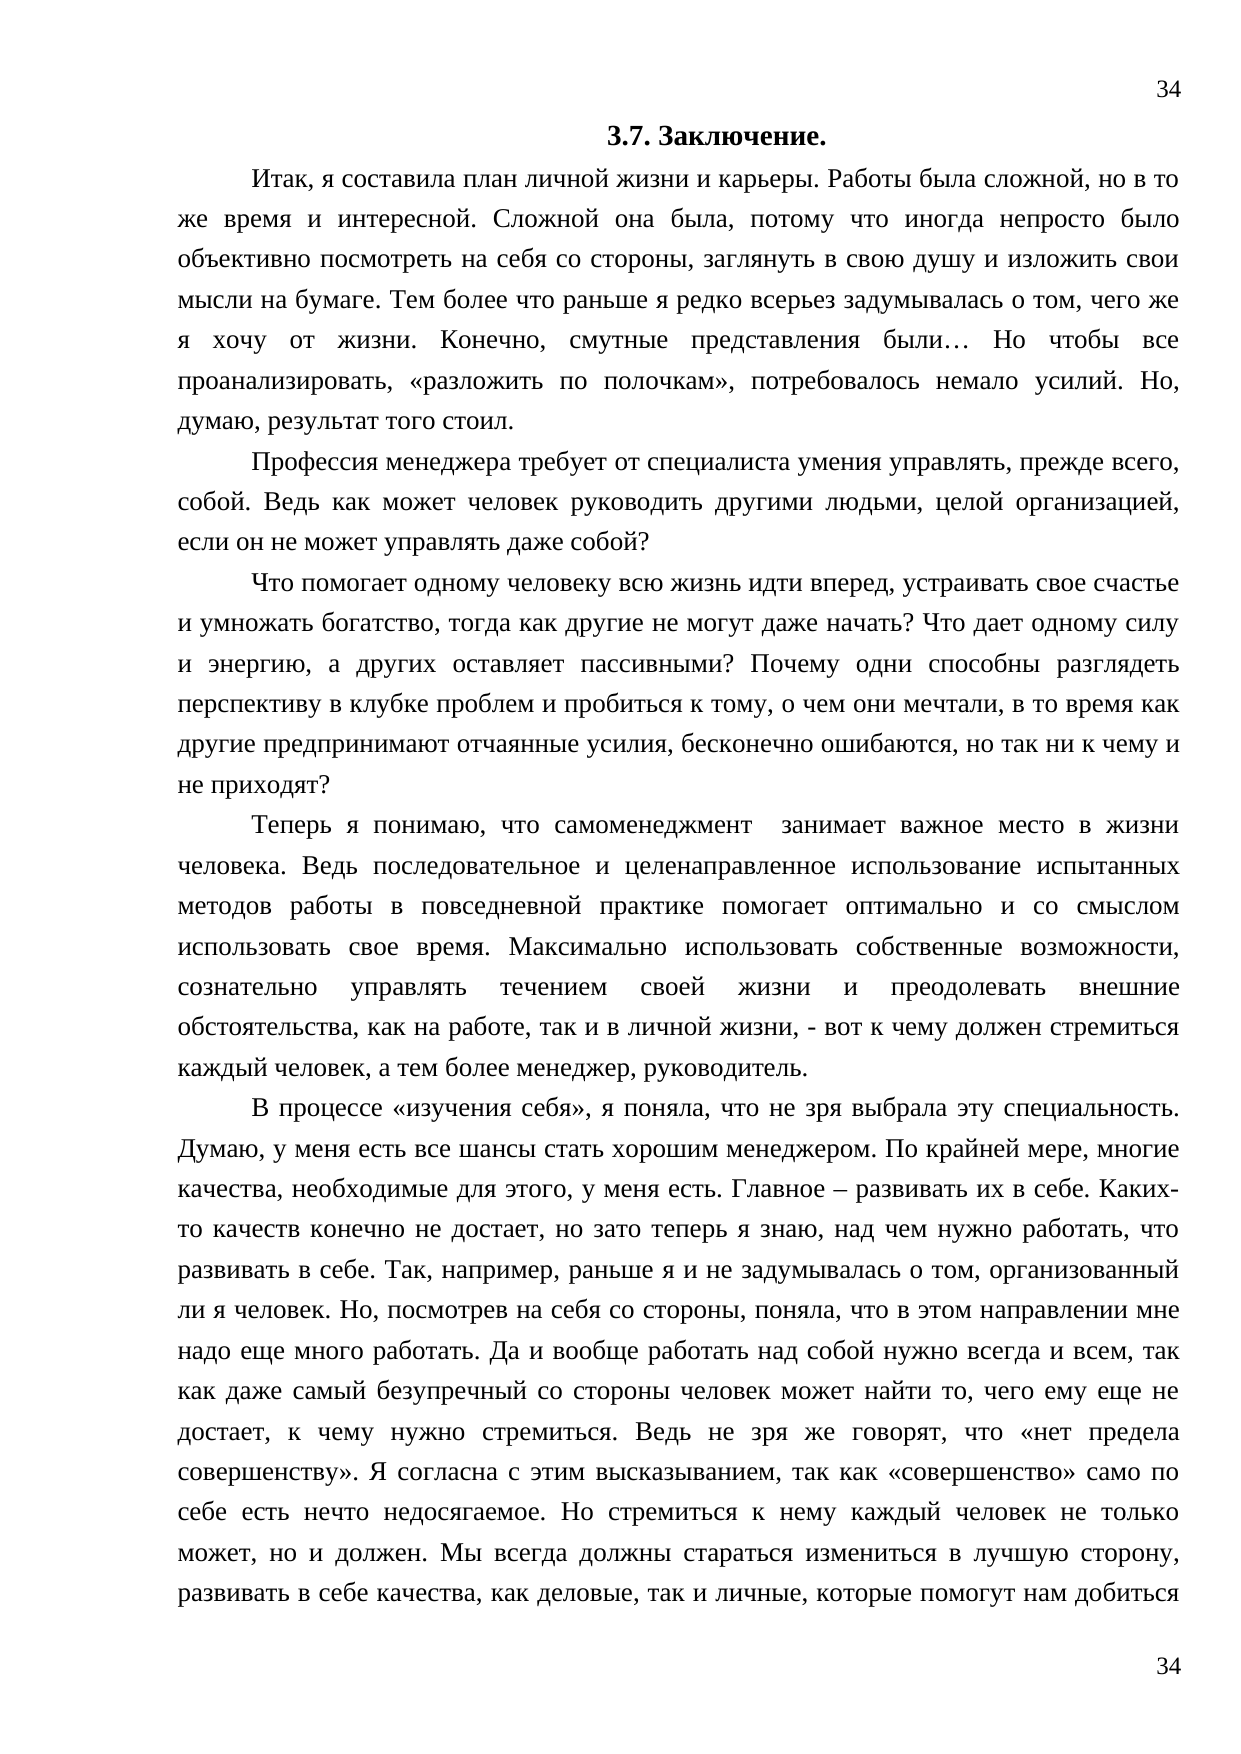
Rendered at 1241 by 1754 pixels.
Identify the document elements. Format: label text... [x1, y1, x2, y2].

text Теперь я понимаю, что самоменеджмент занимает важное место в жизни человека. Ведь последовательное и целенаправленное использование испытанных методов работы в повседневной практике помогает оптимально и со смыслом использовать свое время. Максимально использовать собственные возможности, сознательно управлять течением своей жизни и преодолевать внешние обстоятельства, как на работе, так и в личной жизни, - вот к чему должен стремиться каждый человек, а тем более менеджер, руководитель. [177, 808, 1181, 1082]
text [177, 1091, 1181, 1607]
text 3.7. Заключение. [177, 118, 1181, 152]
text Профессия менеджера требует от специалиста умения управлять, прежде всего, собой. Ведь как может человек руководить другими людьми, целой организацией, если он не может управлять даже собой? [177, 444, 1181, 557]
text Итак, я составила план личной жизни и карьеры. Работы была сложной, но в то же время и интересной. Сложной она была, потому что иногда непросто было объективно посмотреть на себя со стороны, заглянуть в свою душу и изложить свои мысли на бумаге. Тем более что раньше я редко всерьез задумывалась о том, чего же я хочу от жизни. Конечно, смутные представления были… Но чтобы все проанализировать, «разложить по полочкам», потребовалось немало усилий. Но, думаю, результат того стоил. [177, 162, 1181, 435]
text Что помогает одному человеку всю жизнь идти вперед, устраивать свое счастье и умножать богатство, тогда как другие не могут даже начать? Что дает одному силу и энергию, а других оставляет пассивными? Почему одни способны разглядеть перспективу в клубке проблем и пробиться к тому, о чем они мечтали, в то время как другие предпринимают отчаянные усилия, бесконечно ошибаются, но так ни к чему и не приходят? [177, 566, 1181, 799]
